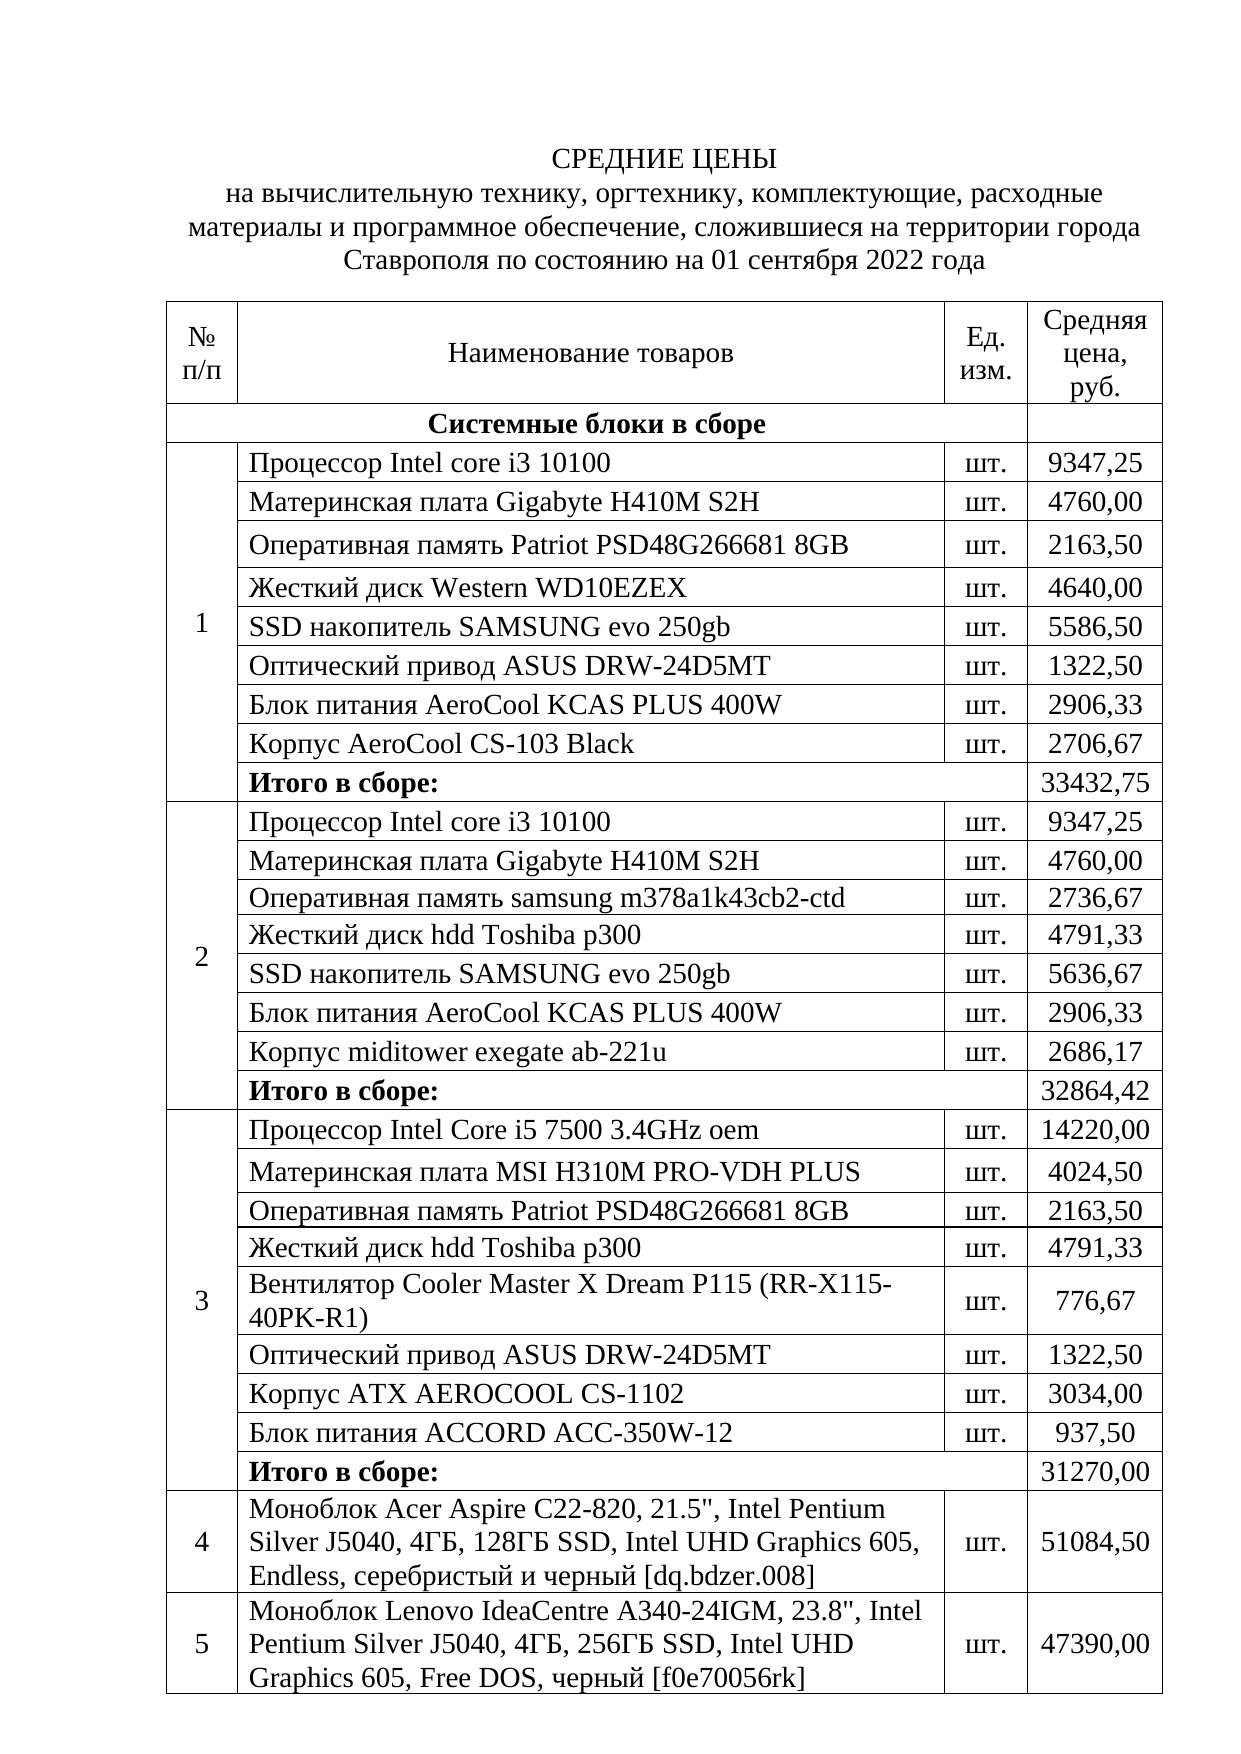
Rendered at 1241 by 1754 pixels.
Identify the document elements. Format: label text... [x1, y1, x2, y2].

table_cell Итого в сборе: [238, 1452, 1027, 1490]
table_cell шт. [945, 1149, 1027, 1192]
table_cell 3034,00 [1028, 1374, 1162, 1412]
table_cell 776,67 [1028, 1267, 1162, 1334]
table_cell Моноблок Lenovo IdeaCentre A340-24IGM, 23.8", Intel Pentium Silver J5040, 4ГБ, 256ГБ SSD, Intel UHD Graphics 605, Free DOS, черный [f0e70056rk] [238, 1593, 944, 1693]
table_cell шт. [945, 1593, 1027, 1693]
table_cell шт. [945, 568, 1027, 606]
table_cell SSD накопитель SAMSUNG evo 250gb [238, 607, 944, 645]
table_cell Оперативная память Patriot PSD48G266681 8GB [238, 1193, 944, 1226]
table_cell Жесткий диск Western WD10EZEX [238, 568, 944, 606]
table_cell Блок питания AeroCool KCAS PLUS 400W [238, 993, 944, 1031]
table_cell Оптический привод ASUS DRW-24D5MT [238, 1335, 944, 1373]
table_cell 4640,00 [1028, 568, 1162, 606]
table_cell 3 [167, 1110, 237, 1490]
table_cell шт. [945, 1228, 1027, 1266]
table_cell 4791,33 [1028, 915, 1162, 953]
table_cell 4791,33 [1028, 1228, 1162, 1266]
table_cell SSD накопитель SAMSUNG evo 250gb [238, 954, 944, 992]
table_cell 2686,17 [1028, 1032, 1162, 1070]
table_cell Вентилятор Cooler Master X Dream P115 (RR-X115-40PK-R1) [238, 1267, 944, 1334]
table_cell шт. [945, 915, 1027, 953]
table_cell шт. [945, 1193, 1027, 1226]
table_cell Оптический привод ASUS DRW-24D5MT [238, 646, 944, 684]
table_cell 9347,25 [1028, 443, 1162, 481]
table_cell 1 [167, 443, 237, 801]
table_cell Блок питания ACCORD ACC-350W-12 [238, 1413, 944, 1451]
table_cell 33432,75 [1028, 763, 1162, 801]
table_cell Системные блоки в сборе [167, 404, 1027, 442]
table_cell Корпус miditower exegate ab-221u [238, 1032, 944, 1070]
table_cell шт. [945, 1335, 1027, 1373]
table_cell Наименование товаров [238, 302, 944, 402]
table_cell шт. [945, 521, 1027, 567]
table_cell 2 [167, 802, 237, 1109]
table_cell Процессор Intel Core i5 7500 3.4GHz oem [238, 1110, 944, 1148]
table_cell 9347,25 [1028, 802, 1162, 840]
table_cell 2706,67 [1028, 724, 1162, 762]
table_cell Ед. изм. [945, 302, 1027, 402]
table_cell Моноблок Acer Aspire C22-820, 21.5", Intel Pentium Silver J5040, 4ГБ, 128ГБ SSD, Intel UHD Graphics 605, Endless, серебристый и черный [dq.bdzer.008] [238, 1491, 944, 1592]
table_cell 937,50 [1028, 1413, 1162, 1451]
table_cell 4760,00 [1028, 482, 1162, 520]
table_cell Процессор Intel core i3 10100 [238, 802, 944, 840]
table_cell шт. [945, 482, 1027, 520]
table_cell шт. [945, 724, 1027, 762]
table_cell Оперативная память samsung m378a1k43cb2-ctd [238, 880, 944, 914]
table_cell шт. [945, 607, 1027, 645]
table_cell Материнская плата Gigabyte H410M S2H [238, 841, 944, 879]
table_cell 47390,00 [1028, 1593, 1162, 1693]
table_cell шт. [945, 443, 1027, 481]
table_cell шт. [945, 993, 1027, 1031]
table_cell 1322,50 [1028, 1335, 1162, 1373]
table_cell 14220,00 [1028, 1110, 1162, 1148]
table_cell Итого в сборе: [238, 1071, 1027, 1109]
table_cell шт. [945, 841, 1027, 879]
table_cell 2163,50 [1028, 1193, 1162, 1226]
table_cell шт. [945, 880, 1027, 914]
table_cell Итого в сборе: [238, 763, 1027, 801]
table_cell Корпус ATX AEROCOOL CS-1102 [238, 1374, 944, 1412]
table_cell шт. [945, 1491, 1027, 1592]
table_cell шт. [945, 1110, 1027, 1148]
table_cell Материнская плата MSI H310M PRO-VDH PLUS [238, 1149, 944, 1192]
table_cell 4760,00 [1028, 841, 1162, 879]
table_cell 4 [167, 1491, 237, 1592]
table_cell Корпус AeroCool CS-103 Black [238, 724, 944, 762]
table_cell 1322,50 [1028, 646, 1162, 684]
table_cell 5586,50 [1028, 607, 1162, 645]
table_cell 2736,67 [1028, 880, 1162, 914]
table_cell 4024,50 [1028, 1149, 1162, 1192]
table_cell 2906,33 [1028, 993, 1162, 1031]
table_cell шт. [945, 1267, 1027, 1334]
table_cell Процессор Intel core i3 10100 [238, 443, 944, 481]
table_cell шт. [945, 954, 1027, 992]
table_cell Оперативная память Patriot PSD48G266681 8GB [238, 521, 944, 567]
table_cell шт. [945, 1374, 1027, 1412]
table_cell шт. [945, 802, 1027, 840]
table_cell шт. [945, 1413, 1027, 1451]
table_cell шт. [945, 646, 1027, 684]
table_cell [1028, 404, 1162, 442]
table_cell 32864,42 [1028, 1071, 1162, 1109]
table_cell 31270,00 [1028, 1452, 1162, 1490]
table_cell Средняя цена, руб. [1028, 302, 1162, 402]
table_cell шт. [945, 685, 1027, 723]
table_cell Блок питания AeroCool KCAS PLUS 400W [238, 685, 944, 723]
table_cell № п/п [167, 302, 237, 402]
table_header СРЕДНИЕ ЦЕНЫ на вычислительную технику, оргтехнику, комплектующие, расходные материалы и программное обеспечение, сложившиеся на территории города Ставрополя по состоянию на 01 сентября 2022 года [166, 142, 1163, 301]
table_cell 5636,67 [1028, 954, 1162, 992]
table_cell Жесткий диск hdd Toshiba p300 [238, 915, 944, 953]
table_cell Жесткий диск hdd Toshiba p300 [238, 1228, 944, 1266]
table_cell 5 [167, 1593, 237, 1693]
table_cell шт. [945, 1032, 1027, 1070]
table_cell 2906,33 [1028, 685, 1162, 723]
table_cell 51084,50 [1028, 1491, 1162, 1592]
table_cell Материнская плата Gigabyte H410M S2H [238, 482, 944, 520]
table_cell 2163,50 [1028, 521, 1162, 567]
